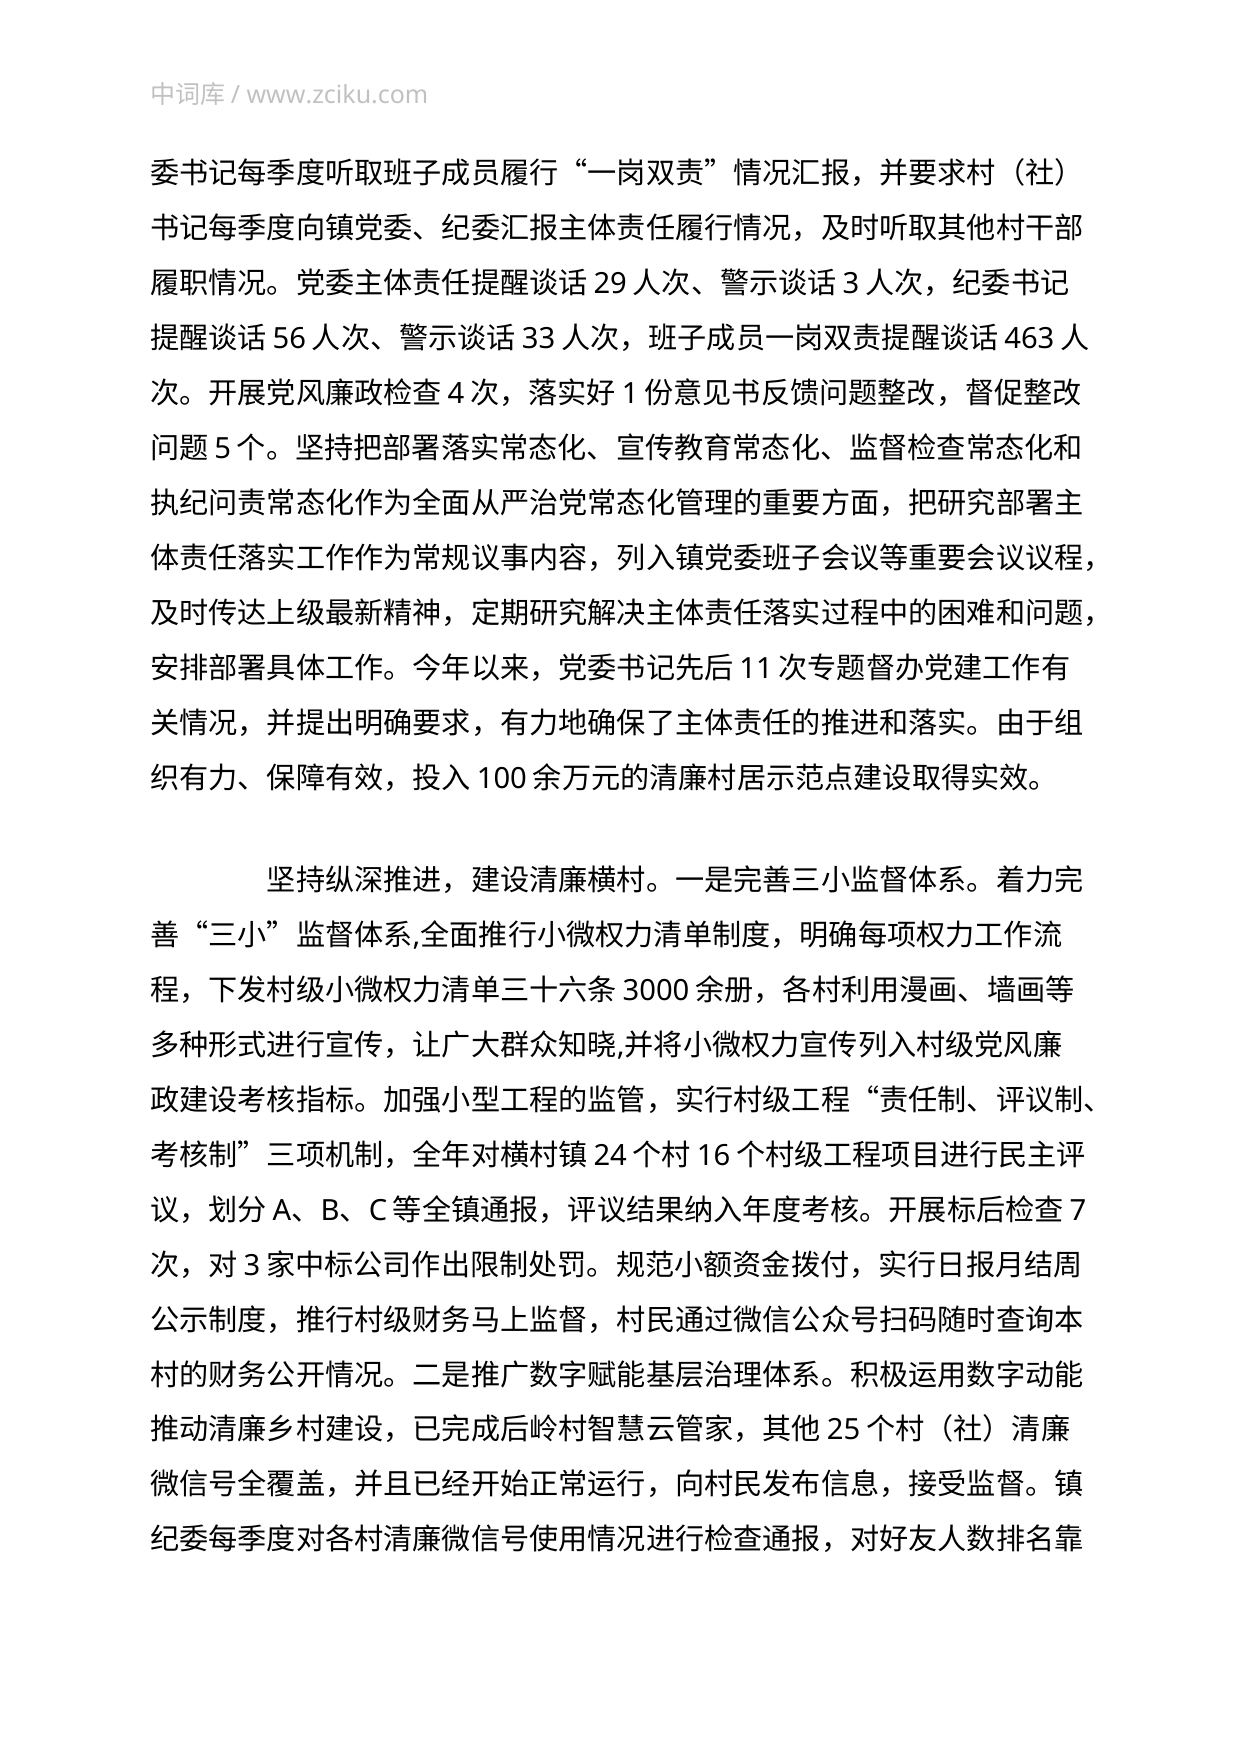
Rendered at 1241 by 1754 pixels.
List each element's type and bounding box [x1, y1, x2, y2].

text [150, 856, 1090, 1558]
text [150, 150, 1090, 797]
